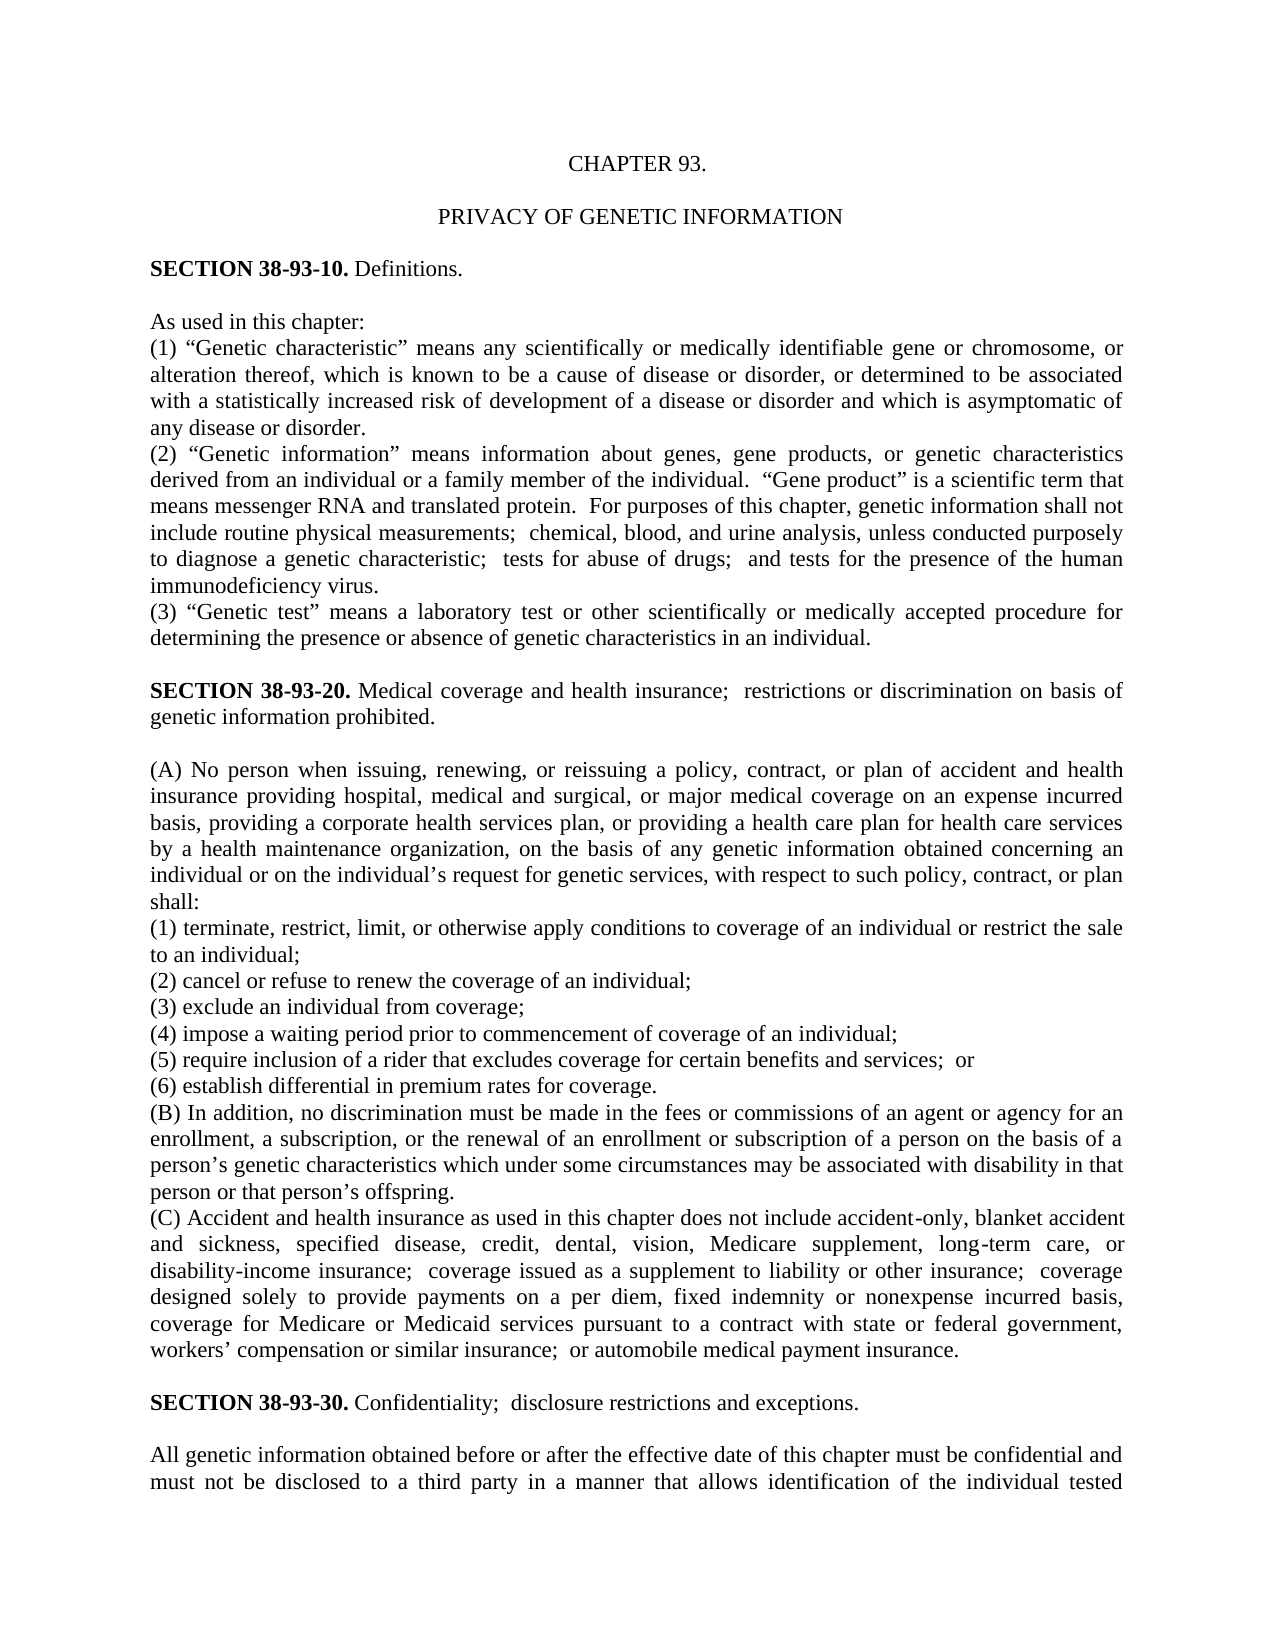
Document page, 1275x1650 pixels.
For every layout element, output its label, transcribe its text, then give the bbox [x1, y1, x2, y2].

text (5) require inclusion of a rider that excludes coverage for certain benefits and services; or [150, 1046, 1125, 1072]
text (1) terminate, restrict, limit, or otherwise apply conditions to coverage of an individual or restrict the sale to an individual; [150, 914, 1125, 967]
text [150, 1441, 1125, 1494]
text (6) establish differential in premium rates for coverage. [150, 1072, 1125, 1099]
text SECTION 38-93-10. Definitions. [150, 255, 1125, 282]
text (2) “Genetic information” means information about genes, gene products, or genetic characteristics derived from an individual or a family member of the individual. “Gene product” is a scientific term that means messenger RNA and translated protein. For purposes of this chapter, genetic information shall not include routine physical measurements; chemical, blood, and urine analysis, unless conducted purposely to diagnose a genetic characteristic; tests for abuse of drugs; and tests for the presence of the human immunodeficiency virus. [150, 440, 1125, 598]
text CHAPTER 93. [150, 150, 1125, 176]
text (B) In addition, no discrimination must be made in the fees or commissions of an agent or agency for an enrollment, a subscription, or the renewal of an enrollment or subscription of a person on the basis of a person’s genetic characteristics which under some circumstances may be associated with disability in that person or that person’s offspring. [150, 1099, 1125, 1204]
text As used in this chapter: [150, 308, 1125, 334]
text (3) exclude an individual from coverage; [150, 993, 1125, 1020]
text (1) “Genetic characteristic” means any scientifically or medically identifiable gene or chromosome, or alteration thereof, which is known to be a cause of disease or disorder, or determined to be associated with a statistically increased risk of development of a disease or disorder and which is asymptomatic of any disease or disorder. [150, 334, 1125, 440]
text SECTION 38-93-30. Confidentiality; disclosure restrictions and exceptions. [150, 1389, 1125, 1415]
text (2) cancel or refuse to renew the coverage of an individual; [150, 967, 1125, 993]
text (3) “Genetic test” means a laboratory test or other scientifically or medically accepted procedure for determining the presence or absence of genetic characteristics in an individual. [150, 598, 1125, 651]
text SECTION 38-93-20. Medical coverage and health insurance; restrictions or discrimination on basis of genetic information prohibited. [150, 677, 1125, 730]
text (4) impose a waiting period prior to commencement of coverage of an individual; [150, 1020, 1125, 1046]
text (C) Accident and health insurance as used in this chapter does not include accident-only, blanket accident and sickness, specified disease, credit, dental, vision, Medicare supplement, long-term care, or disability-income insurance; coverage issued as a supplement to liability or other insurance; coverage designed solely to provide payments on a per diem, fixed indemnity or nonexpense incurred basis, coverage for Medicare or Medicaid services pursuant to a contract with state or federal government, workers’ compensation or similar insurance; or automobile medical payment insurance. [150, 1204, 1125, 1362]
text (A) No person when issuing, renewing, or reissuing a policy, contract, or plan of accident and health insurance providing hospital, medical and surgical, or major medical coverage on an expense incurred basis, providing a corporate health services plan, or providing a health care plan for health care services by a health maintenance organization, on the basis of any genetic information obtained concerning an individual or on the individual’s request for genetic services, with respect to such policy, contract, or plan shall: [150, 756, 1125, 914]
text PRIVACY OF GENETIC INFORMATION [150, 203, 1125, 229]
